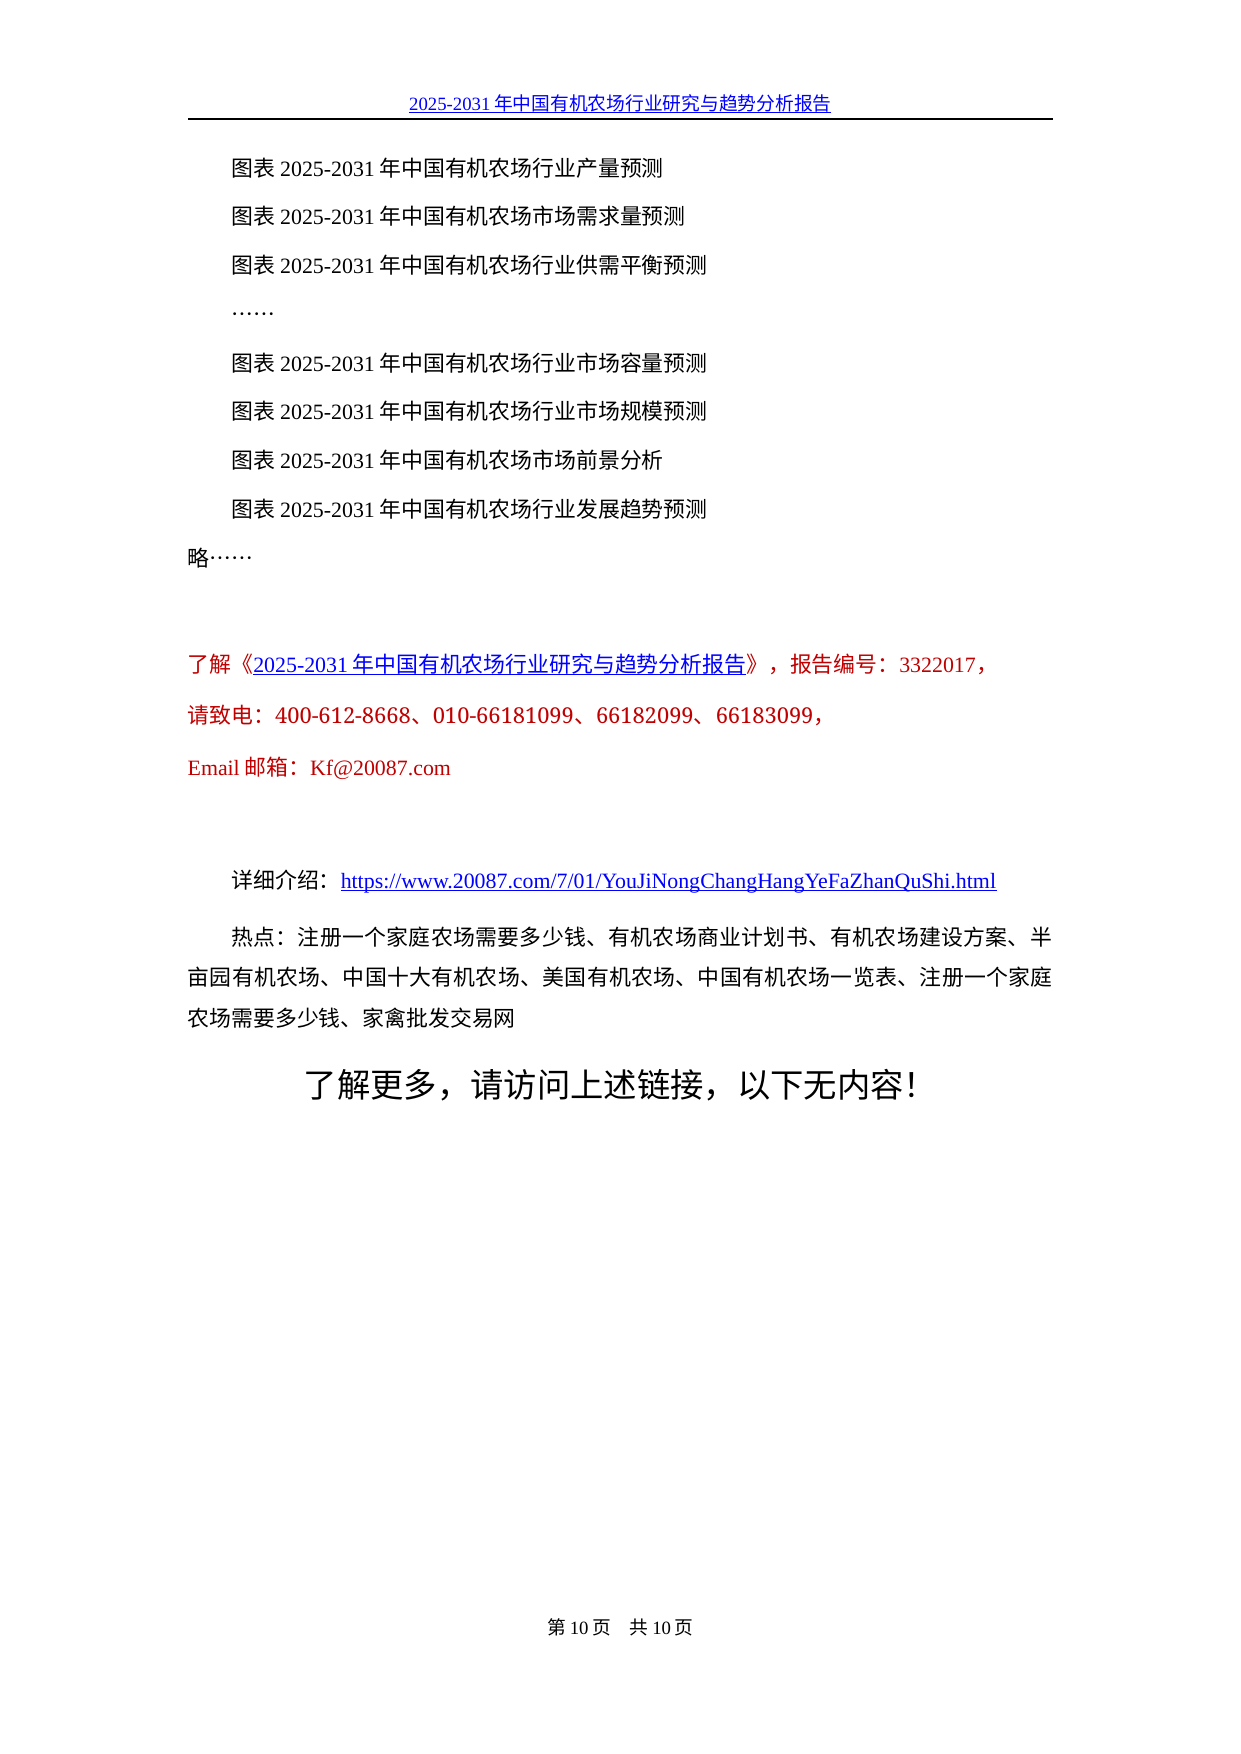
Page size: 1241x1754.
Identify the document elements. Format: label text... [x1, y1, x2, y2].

text Email邮箱：Kf@20087.com [187, 750, 1053, 782]
text 详细介绍：https://www.20087.com/7/01/YouJiNongChangHangYeFaZhanQuShi.html [187, 863, 1053, 895]
text 热点：注册一个家庭农场需要多少钱、有机农场商业计划书、有机农场建设方案、半亩园有机农场、中国十大有机农场、美国有机农场、中国有机农场一览表、注册一个家庭农场需要多少钱、家禽批发交易网 [187, 919, 1053, 1033]
text 请致电：400-612-8668、010-66181099、66182099、66183099， [187, 698, 1053, 731]
title 了解更多，请访问上述链接，以下无内容！ [187, 1051, 1053, 1116]
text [187, 150, 1053, 573]
text 了解《2025-2031年中国有机农场行业研究与趋势分析报告》，报告编号：3322017， [187, 647, 1053, 679]
